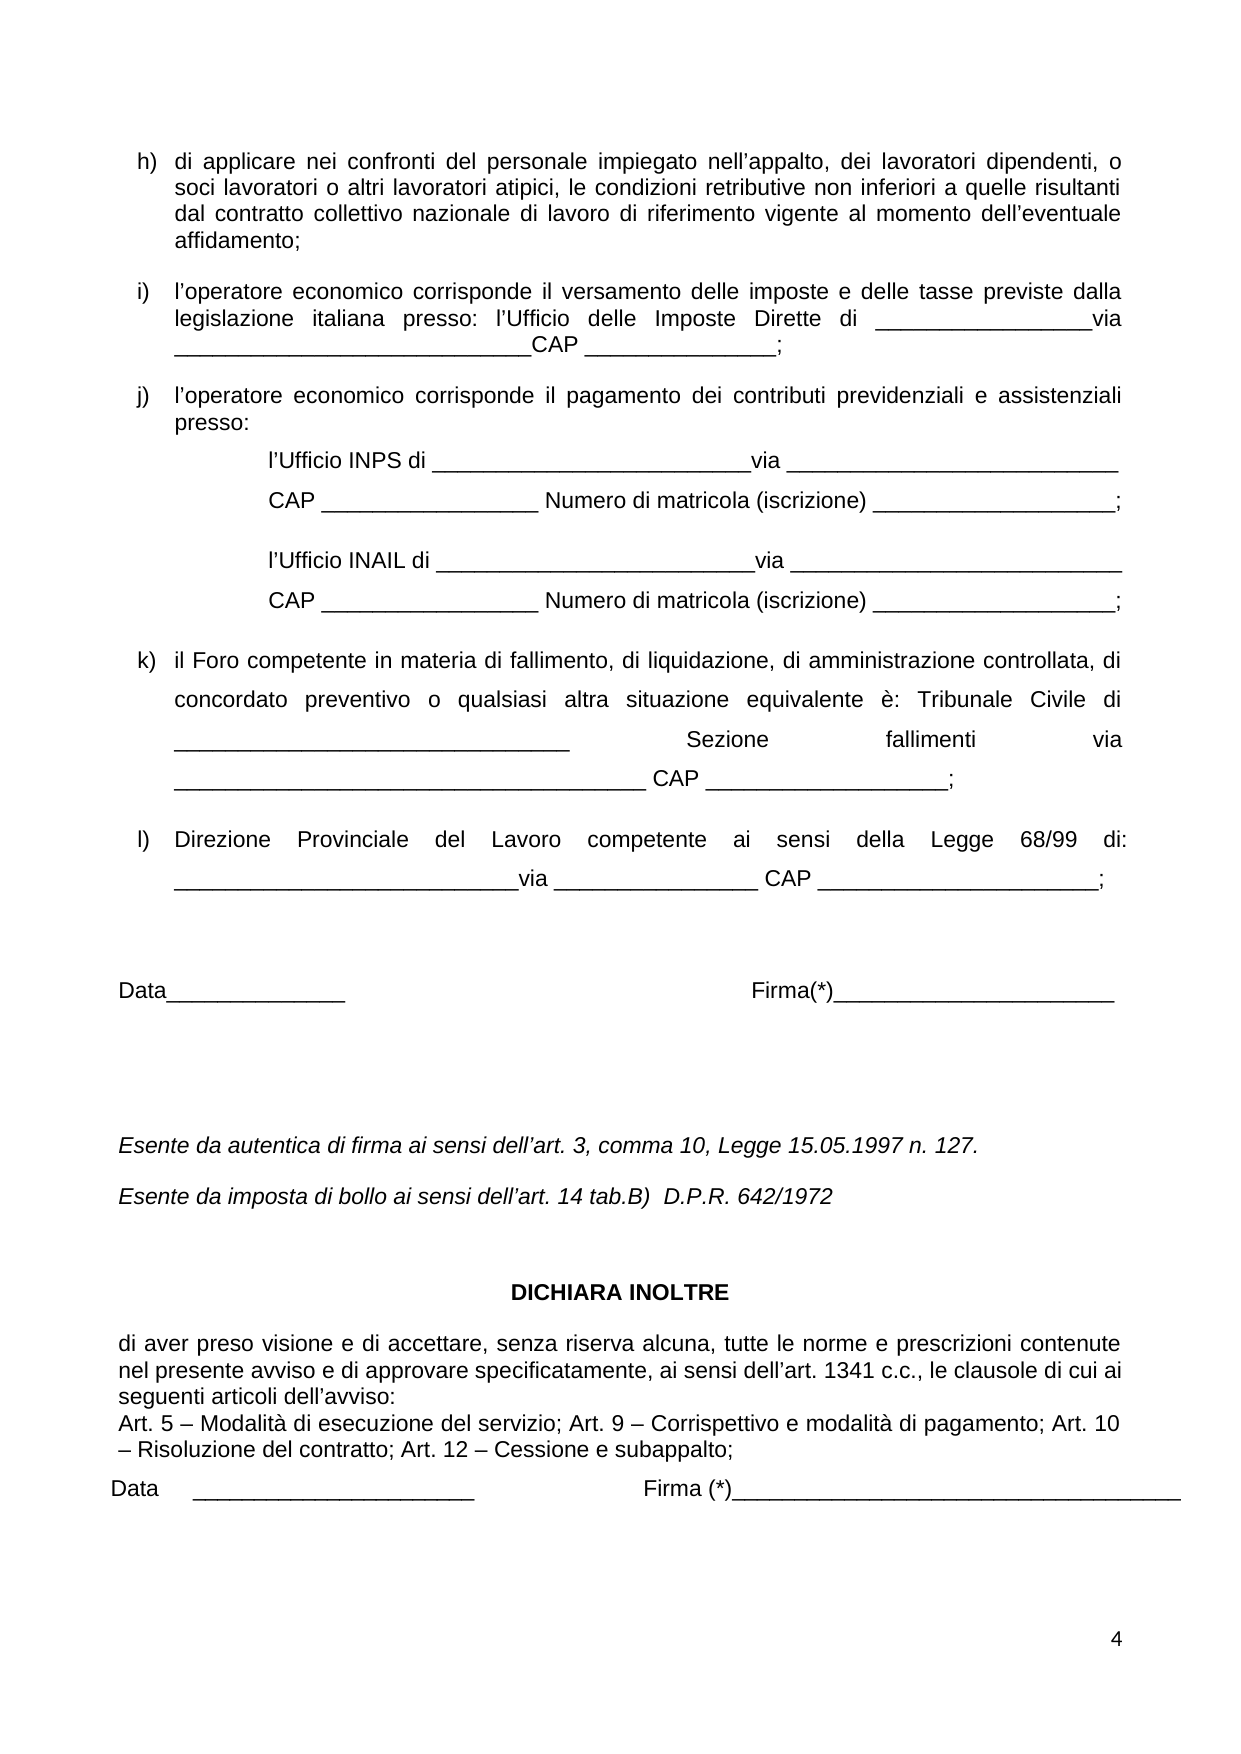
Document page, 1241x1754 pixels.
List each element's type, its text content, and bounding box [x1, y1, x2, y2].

text l’Ufficio INAIL di _________________________via __________________________ CAP _________________ Numero di matricola (iscrizione) ___________________; [268, 547, 1122, 613]
text Esente da autentica di firma ai sensi dell’art. 3, comma 10, Legge n. 127. [118, 1132, 1122, 1158]
list Direzione Provinciale del Lavoro competente ai sensi della Legge 68/99 di: ___________________________via ________________ CAP ______________________; [137, 826, 1128, 892]
text Esente da imposta di bollo ai sensi dell’art. 14 tab.B) D.P.R. 642/1972 [118, 1183, 1122, 1209]
text l’Ufficio INPS di _________________________via __________________________ CAP _________________ Numero di matricola (iscrizione) ___________________; [268, 447, 1122, 513]
list il Foro competente in materia di fallimento, di liquidazione, di amministrazione controllata, di concordato preventivo o qualsiasi altra situazione equivalente è: Tribunale Civile di _______________________________ Sezione fallimenti via _____________________________________ CAP ___________________; [137, 647, 1122, 792]
list di applicare nei confronti del personale impiegato nell’appalto, dei lavoratori dipendenti, o soci lavoratori o altri lavoratori atipici, le condizioni retributive non inferiori a quelle risultanti dal contratto collettivo nazionale di lavoro di riferimento vigente al momento dell’eventuale affidamento; [137, 148, 1122, 253]
list l’operatore economico corrisponde il versamento delle imposte e delle tasse previste dalla legislazione italiana presso: l’Ufficio delle Imposte Dirette di _________________via ____________________________CAP _______________; [137, 278, 1122, 357]
text Data______________ Firma(*)______________________ [118, 977, 1122, 1003]
text DICHIARA INOLTRE [118, 1279, 1122, 1306]
subtitle Art. 5 – Modalità di esecuzione del servizio; Art. 9 – Corrispettivo e modalità di pagamento; Art. 10 – Risoluzione del contratto; Art. 12 – Cessione e subappalto; [118, 1409, 1122, 1462]
text Data Firma (*) [110, 1475, 1155, 1501]
list l’operatore economico corrisponde il pagamento dei contributi previdenziali e assistenziali presso: [137, 382, 1122, 435]
subtitle di aver preso visione e di accettare, senza riserva alcuna, tutte le norme e prescrizioni contenute nel presente avviso e di approvare specificatamente, ai sensi dell’art. 1341 c.c., le clausole di cui ai seguenti articoli dell’avviso: [118, 1330, 1122, 1409]
